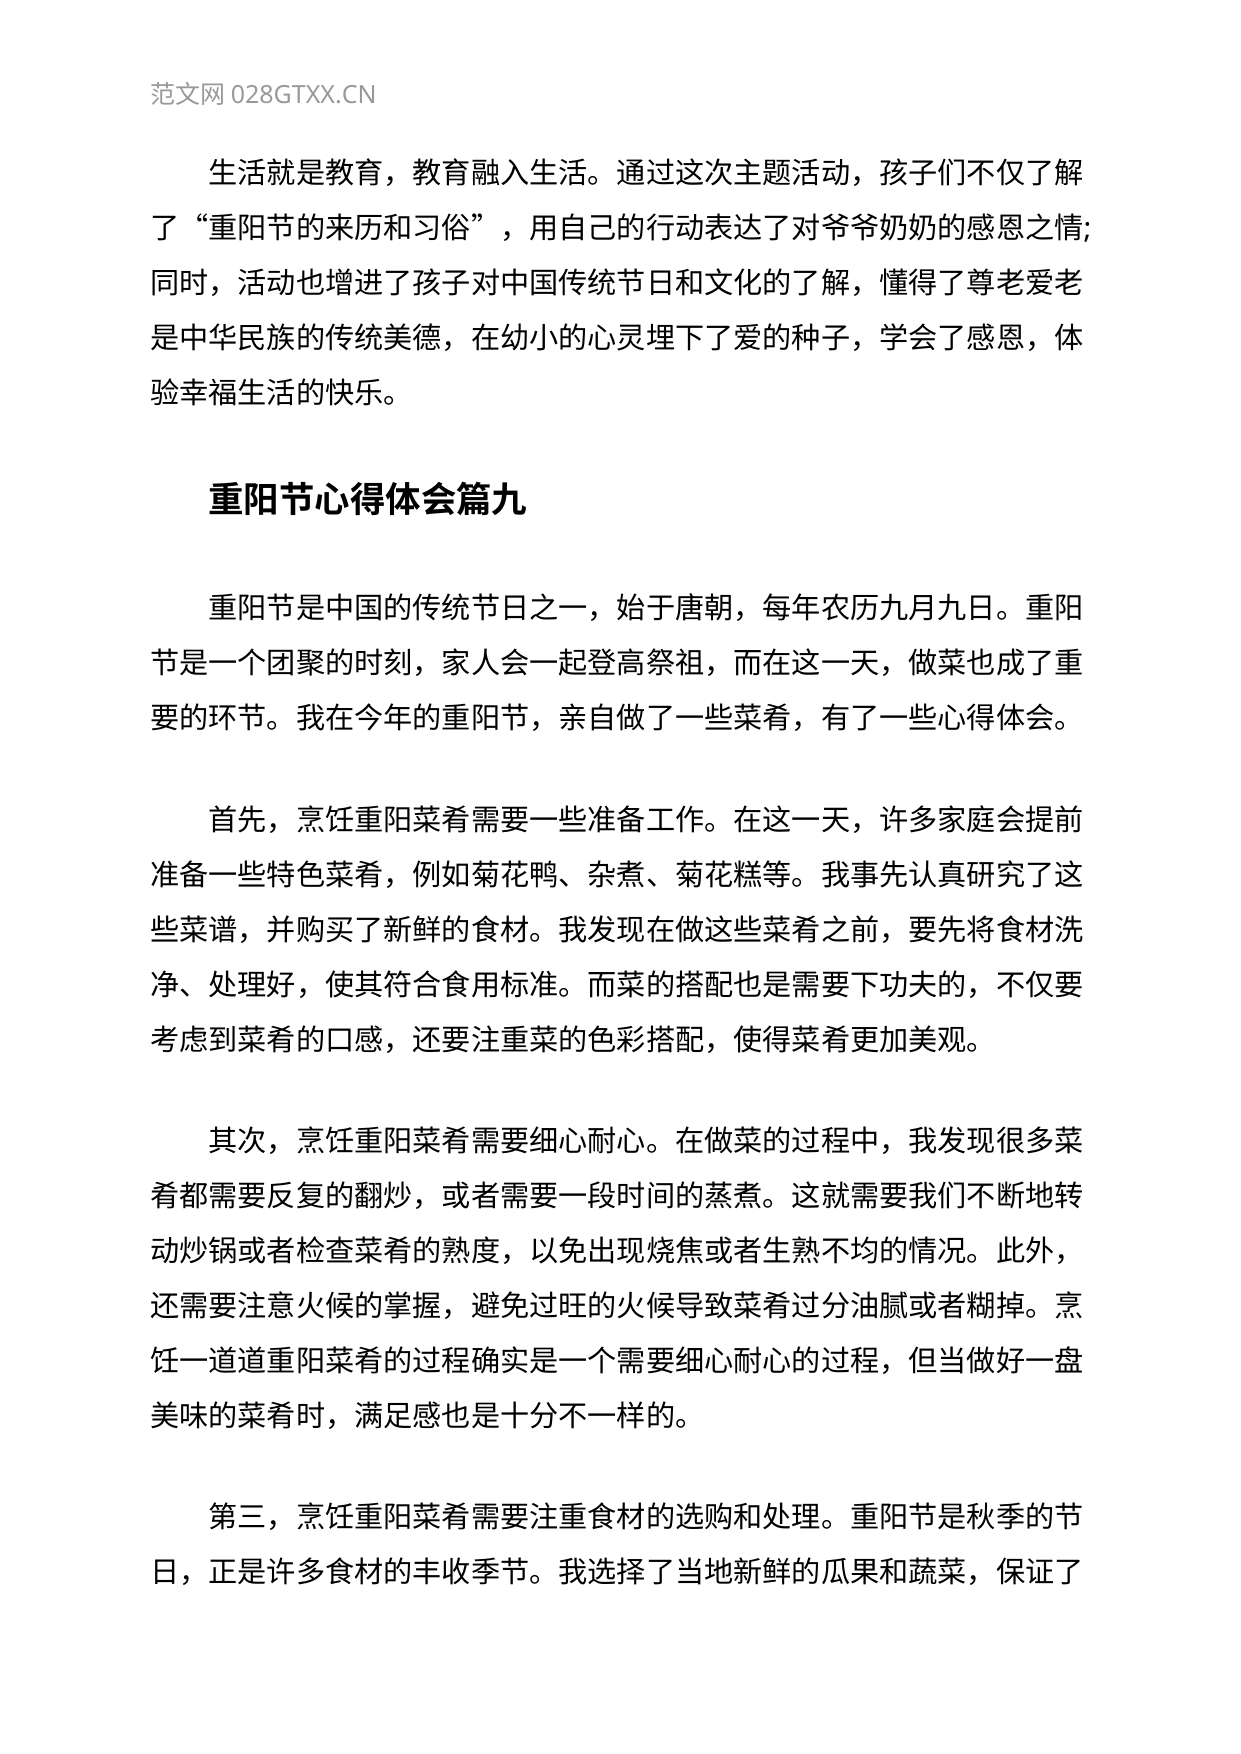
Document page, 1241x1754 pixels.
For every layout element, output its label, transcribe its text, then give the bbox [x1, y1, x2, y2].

text 重阳节是中国的传统节日之一，始于唐朝，每年农历九月九日。重阳节是一个团聚的时刻，家人会一起登高祭祖，而在这一天，做菜也成了重要的环节。我在今年的重阳节，亲自做了一些菜肴，有了一些心得体会。 [150, 585, 1090, 737]
text 首先，烹饪重阳菜肴需要一些准备工作。在这一天，许多家庭会提前准备一些特色菜肴，例如菊花鸭、杂煮、菊花糕等。我事先认真研究了这些菜谱，并购买了新鲜的食材。我发现在做这些菜肴之前，要先将食材洗净、处理好，使其符合食用标准。而菜的搭配也是需要下功夫的，不仅要考虑到菜肴的口感，还要注重菜的色彩搭配，使得菜肴更加美观。 [150, 796, 1090, 1058]
text 生活就是教育，教育融入生活。通过这次主题活动，孩子们不仅了解了“重阳节的来历和习俗”，用自己的行动表达了对爷爷奶奶的感恩之情;同时，活动也增进了孩子对中国传统节日和文化的了解，懂得了尊老爱老是中华民族的传统美德，在幼小的心灵埋下了爱的种子，学会了感恩，体验幸福生活的快乐。 [150, 150, 1090, 412]
text 其次，烹饪重阳菜肴需要细心耐心。在做菜的过程中，我发现很多菜肴都需要反复的翻炒，或者需要一段时间的蒸煮。这就需要我们不断地转动炒锅或者检查菜肴的熟度，以免出现烧焦或者生熟不均的情况。此外，还需要注意火候的掌握，避免过旺的火候导致菜肴过分油腻或者糊掉。烹饪一道道重阳菜肴的过程确实是一个需要细心耐心的过程，但当做好一盘美味的菜肴时，满足感也是十分不一样的。 [150, 1118, 1090, 1434]
text 重阳节心得体会篇九 [150, 471, 1090, 523]
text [150, 1494, 1090, 1591]
